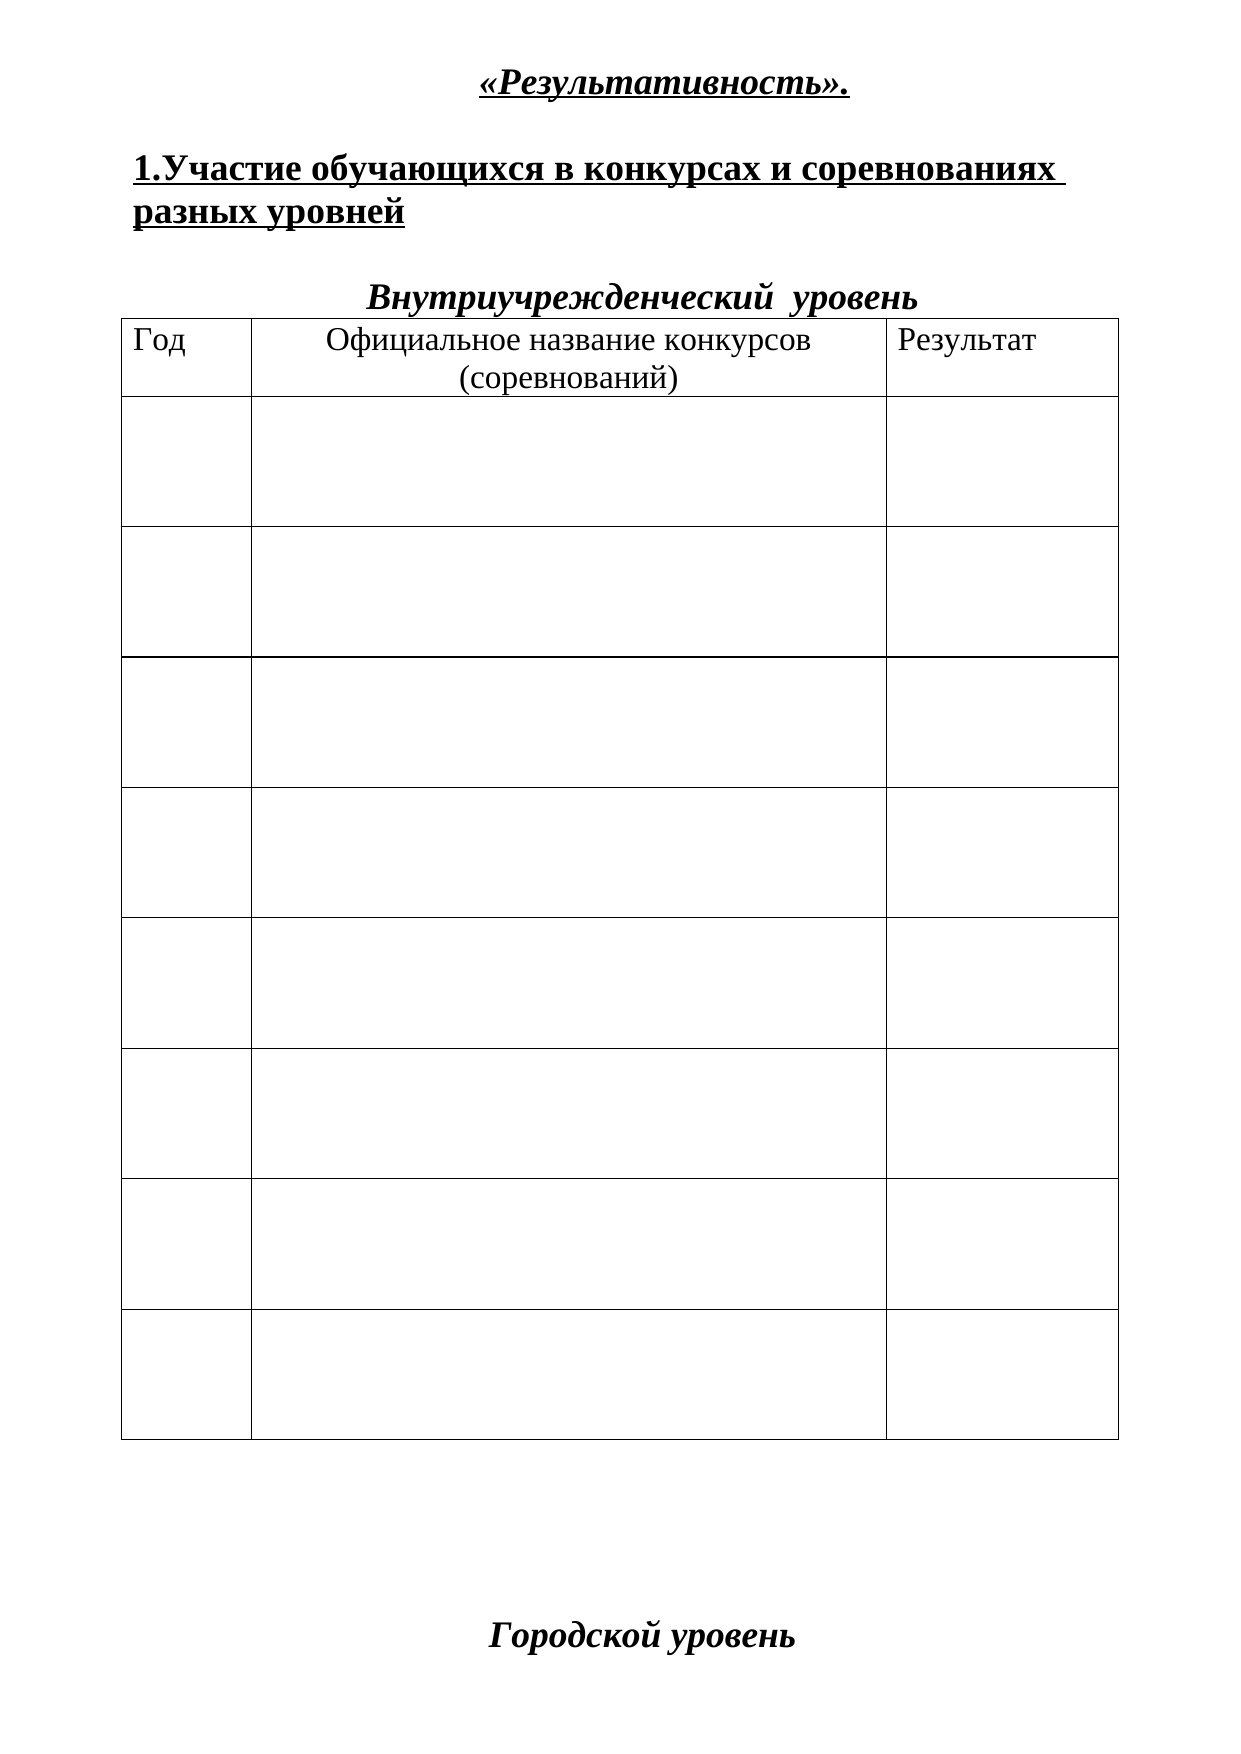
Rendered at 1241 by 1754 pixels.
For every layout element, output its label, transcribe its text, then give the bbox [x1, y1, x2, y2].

table_cell [252, 788, 886, 917]
table_header Официальное название конкурсов (соревнований) [252, 319, 886, 396]
table_cell [887, 527, 1118, 656]
table_cell [252, 658, 886, 787]
table_cell [887, 658, 1118, 787]
table_cell [122, 918, 251, 1048]
table_cell [252, 397, 886, 526]
table_cell [252, 527, 886, 656]
table_cell [252, 1179, 886, 1308]
text «Результативность». [177, 59, 1152, 102]
table_cell [122, 658, 251, 787]
table_cell [887, 1179, 1118, 1308]
table_cell [887, 1310, 1118, 1439]
table_cell [122, 1310, 251, 1439]
table_cell [122, 1179, 251, 1308]
text Городской уровень [133, 1612, 1152, 1656]
table_cell [887, 1049, 1118, 1178]
table_cell [252, 1310, 886, 1439]
text Внутриучрежденческий уровень [133, 275, 1152, 318]
table_cell [122, 788, 251, 917]
table_header Результат [887, 319, 1118, 396]
table_cell [887, 788, 1118, 917]
table_cell [122, 527, 251, 656]
text 1.Участие обучающихся в конкурсах и соревнованиях разных уровней [133, 145, 1152, 232]
table_header Год [122, 319, 251, 396]
table_cell [122, 1049, 251, 1178]
table_cell [252, 918, 886, 1048]
table_cell [252, 1049, 886, 1178]
table_cell [887, 397, 1118, 526]
table_cell [122, 397, 251, 526]
table_cell [887, 918, 1118, 1048]
